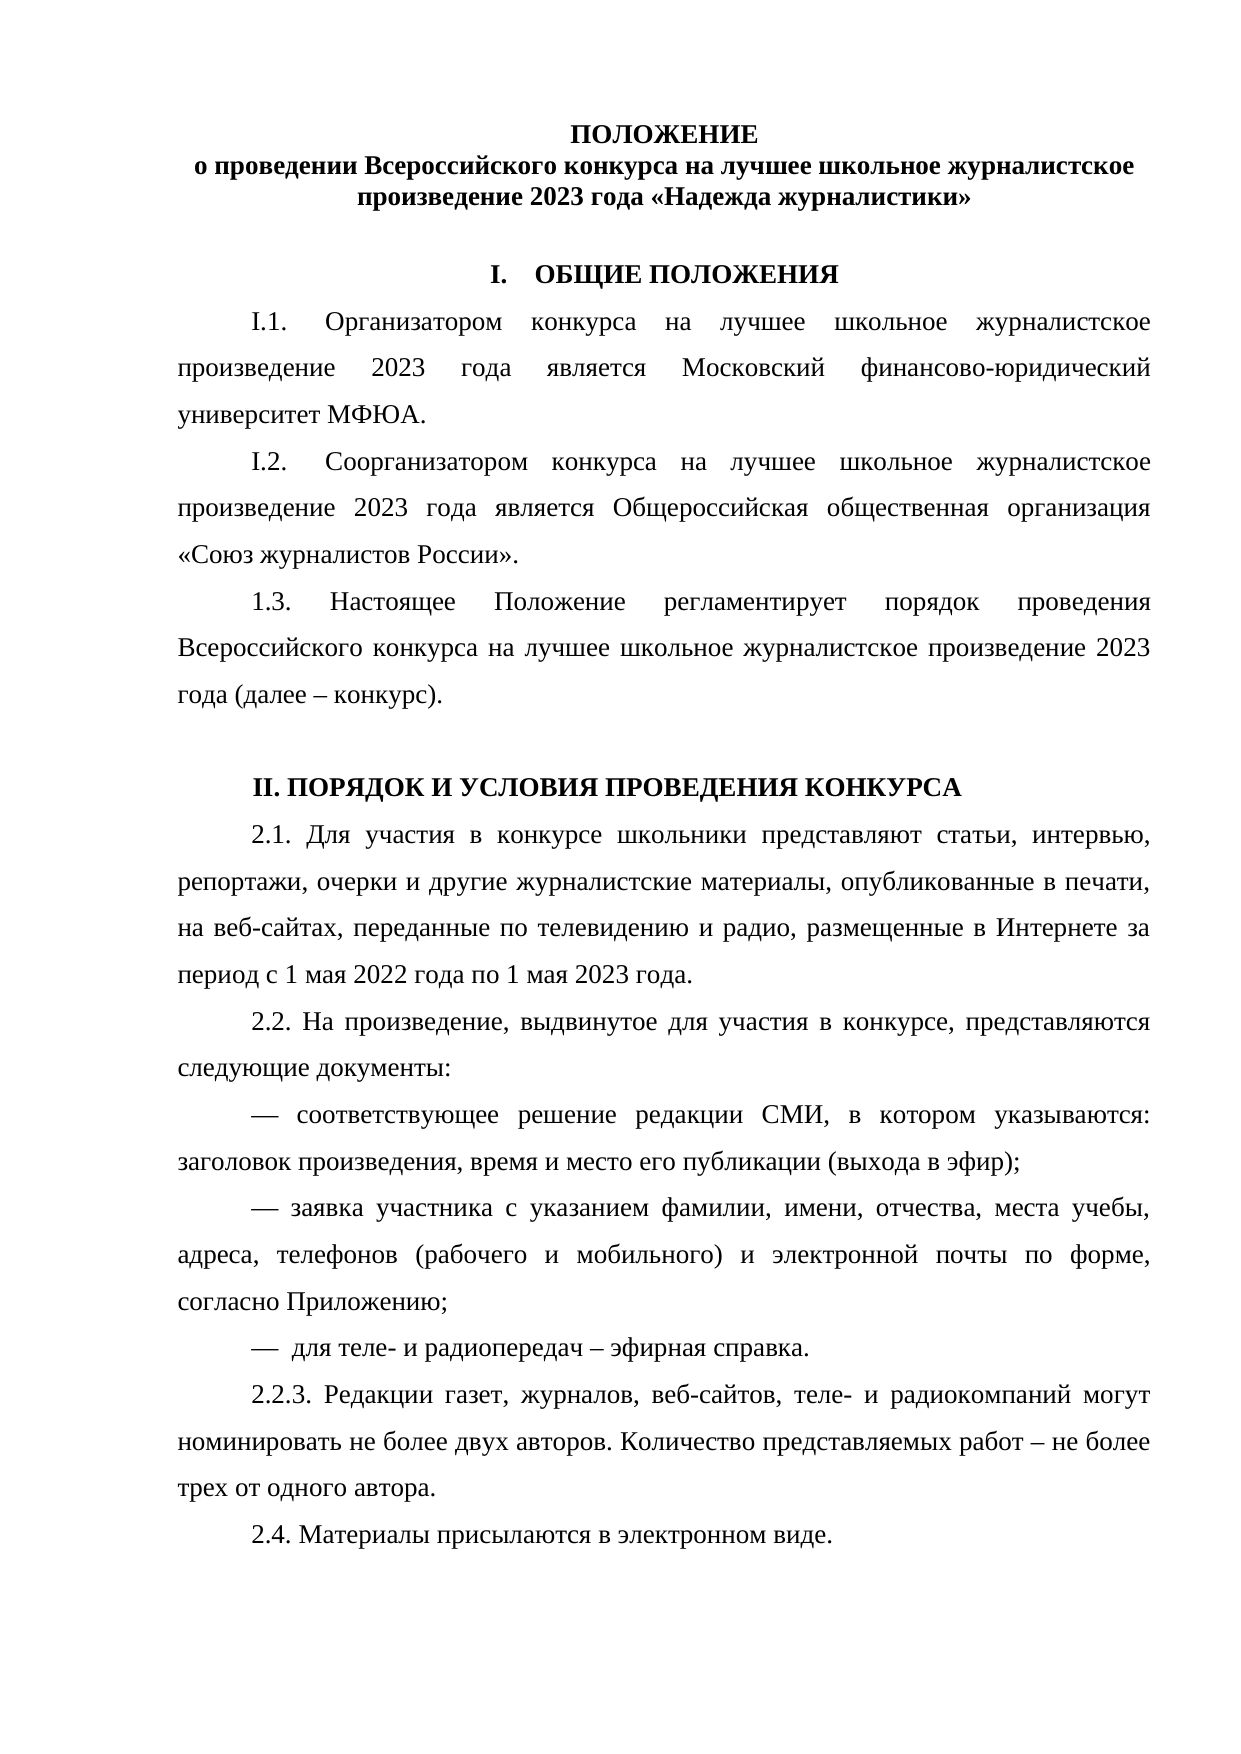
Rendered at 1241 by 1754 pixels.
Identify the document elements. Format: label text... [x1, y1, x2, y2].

text 1.3. Настоящее Положение регламентирует порядок проведения Всероссийского конкурса на лучшее школьное журналистское произведение 2023 года (далее – конкурс). [177, 585, 1152, 709]
text — заявка участника с указанием фамилии, имени, отчества, места учебы, адреса, телефонов (рабочего и мобильного) и электронной почты по форме, согласно Приложению; [177, 1192, 1152, 1316]
text II. ПОРЯДОК И УСЛОВИЯ ПРОВЕДЕНИЯ КОНКУРСА [177, 772, 1152, 803]
text 2.2.3. Редакции газет, журналов, веб-сайтов, теле- и радиокомпаний могут номинировать не более двух авторов. Количество представляемых работ – не более трех от одного автора. [177, 1378, 1152, 1503]
text 2.2. На произведение, выдвинутое для участия в конкурсе, представляются следующие документы: [177, 1005, 1152, 1083]
text — для теле- и радиопередач – эфирная справка. [177, 1332, 1152, 1363]
list Соорганизатором конкурса на лучшее школьное журналистское произведение 2023 года является Общероссийская общественная организация «Союз журналистов России». [177, 445, 1152, 569]
text — соответствующее решение редакции СМИ, в котором указываются: заголовок произведения, время и место его публикации (выхода в эфир); [177, 1098, 1152, 1176]
text 2.4. Материалы присылаются в электронном виде. [177, 1518, 1152, 1549]
list ОБЩИЕ ПОЛОЖЕНИЯ [177, 258, 1152, 289]
text ПОЛОЖЕНИЕ [177, 118, 1152, 149]
list Организатором конкурса на лучшее школьное журналистское произведение 2023 года является Московский финансово-юридический университет МФЮА. [177, 305, 1152, 429]
text о проведении Всероссийского конкурса на лучшее школьное журналистское произведение 2023 года «Надежда журналистики» [177, 149, 1152, 212]
text 2.1. Для участия в конкурсе школьники представляют статьи, интервью, репортажи, очерки и другие журналистские материалы, опубликованные в печати, на веб-сайтах, переданные по телевидению и радио, размещенные в Интернете за период с 1 мая 2022 года по 1 мая 2023 года. [177, 818, 1152, 989]
